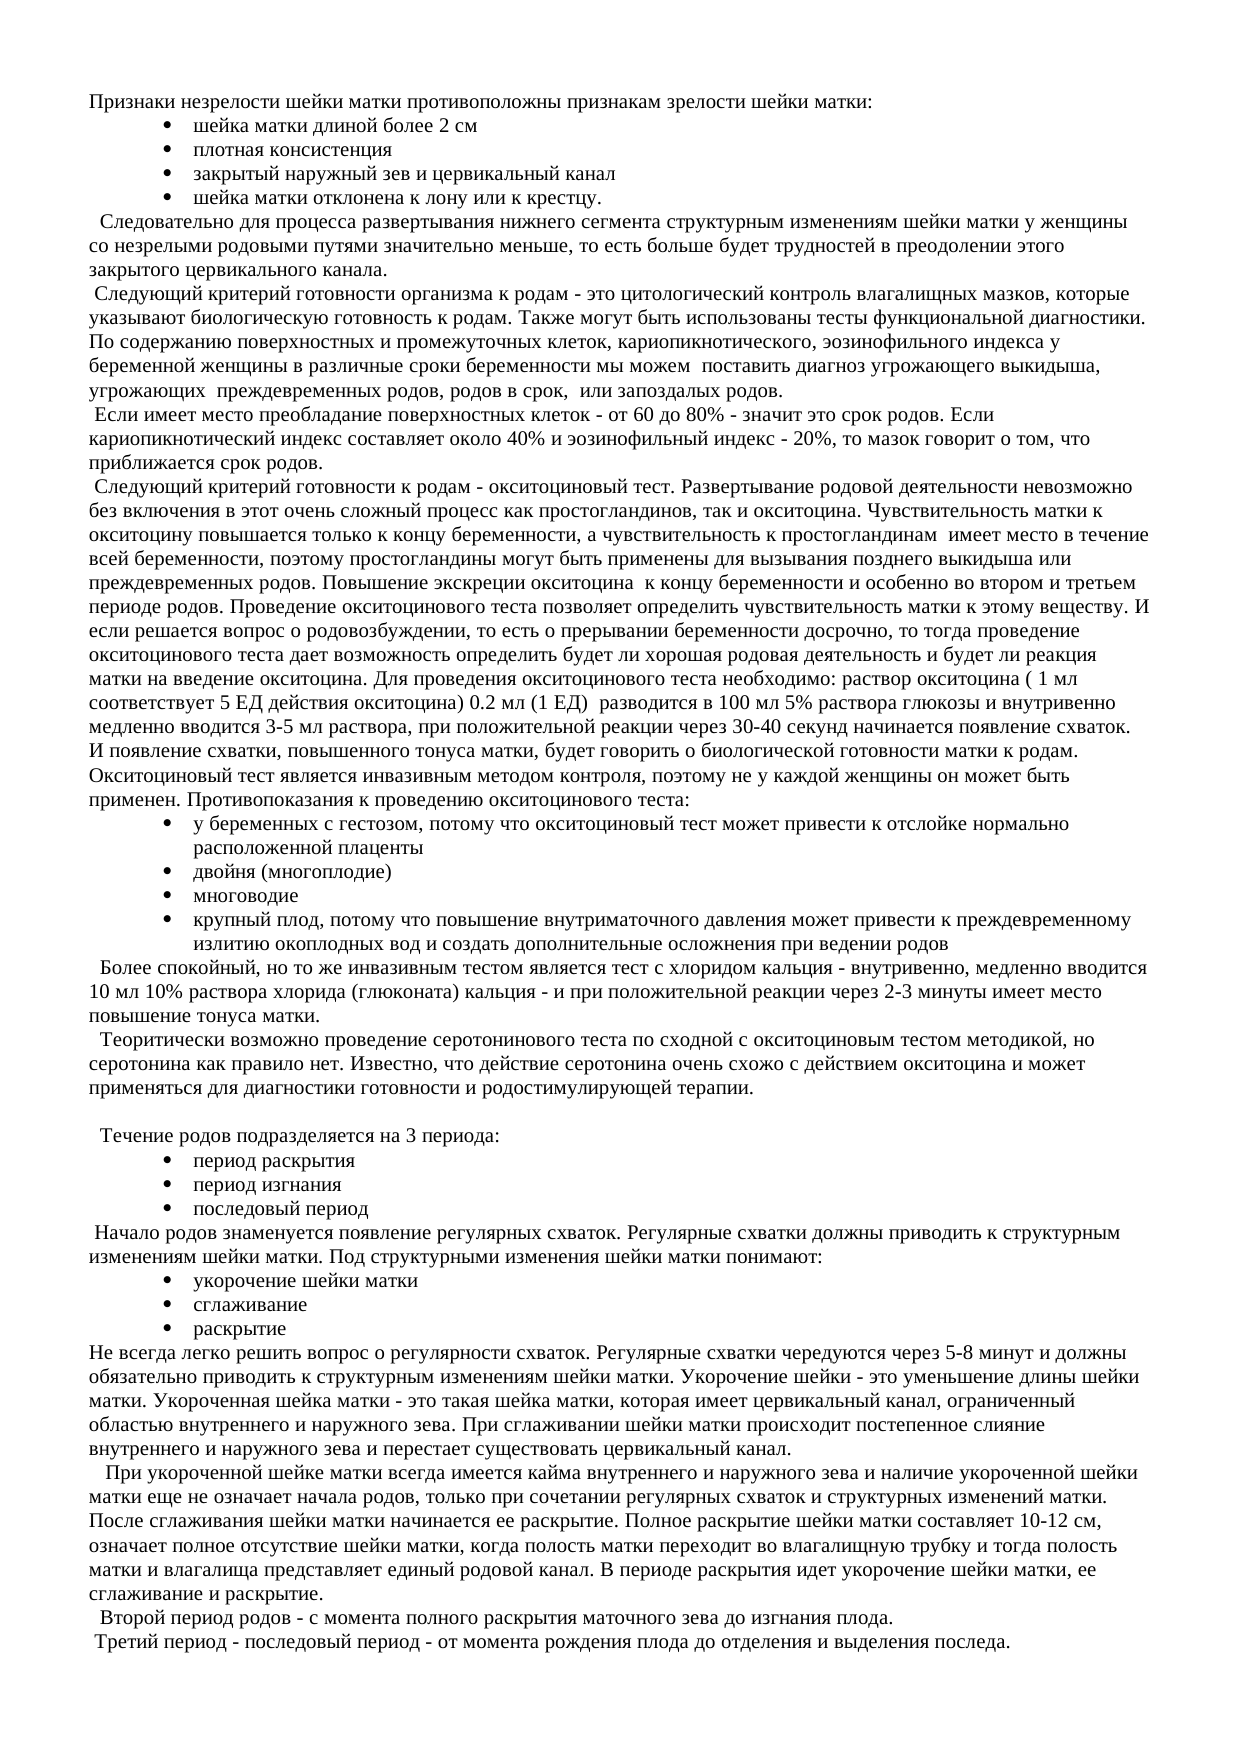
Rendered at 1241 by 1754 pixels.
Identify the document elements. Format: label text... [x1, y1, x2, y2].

text Следующий критерий готовности организма к родам - это цитологический контроль влагалищных мазков, которые указывают биологическую готовность к родам. Также могут быть использованы тесты функциональной диагностики. По содержанию поверхностных и промежуточных клеток, кариопикнотического, эозинофильного индекса у беременной женщины в различные сроки беременности мы можем поставить диагноз угрожающего выкидыша, угрожающих преждевременных родов, родов в срок, или запоздалых родов. [89, 281, 1152, 401]
list раскрытие [164, 1316, 1152, 1340]
text Течение родов подразделяется на 3 периода: [89, 1123, 1152, 1147]
text Начало родов знаменуется появление регулярных схваток. Регулярные схватки должны приводить к структурным изменениям шейки матки. Под структурными изменения шейки матки понимают: [89, 1219, 1152, 1268]
list сглаживание [164, 1292, 1152, 1316]
text Если имеет место преобладание поверхностных клеток - от 60 до 80% - значит это срок родов. Если кариопикнотический индекс составляет около 40% и эозинофильный индекс - 20%, то мазок говорит о том, что приближается срок родов. [89, 401, 1152, 474]
list закрытый наружный зев и цервикальный канал [164, 161, 1152, 185]
list укорочение шейки матки [164, 1268, 1152, 1292]
list у беременных с гестозом, потому что окситоциновый тест может привести к отслойке нормально расположенной плаценты [164, 811, 1152, 859]
list шейка матки отклонена к лону или к крестцу. [164, 185, 1152, 209]
list шейка матки длиной более 2 см [164, 113, 1152, 137]
list период изгнания [164, 1171, 1152, 1196]
text Теоритически возможно проведение серотонинового теста по сходной с окситоциновым тестом методикой, но серотонина как правило нет. Известно, что действие серотонина очень схожо с действием окситоцина и может применяться для диагностики готовности и родостимулирующей терапии. [89, 1027, 1152, 1099]
text Следующий критерий готовности к родам - окситоциновый тест. Развертывание родовой деятельности невозможно без включения в этот очень сложный процесс как простогландинов, так и окситоцина. Чувствительность матки к окситоцину повышается только к концу беременности, а чувствительность к простогландинам имеет место в течение всей беременности, поэтому простогландины могут быть применены для вызывания позднего выкидыша или преждевременных родов. Повышение экскреции окситоцина к концу беременности и особенно во втором и третьем периоде родов. Проведение окситоцинового теста позволяет определить чувствительность матки к этому веществу. И если решается вопрос о родовозбуждении, то есть о прерывании беременности досрочно, то тогда проведение окситоцинового теста дает возможность определить будет ли хорошая родовая деятельность и будет ли реакция матки на введение окситоцина. Для проведения окситоцинового теста необходимо: раствор окситоцина ( 1 мл соответствует 5 ЕД действия окситоцина) 0.2 мл (1 ЕД) разводится в 100 мл 5% раствора глюкозы и внутривенно медленно вводится 3-5 мл раствора, при положительной реакции через 30-40 секунд начинается появление схваток. И появление схватки, повышенного тонуса матки, будет говорить о биологической готовности матки к родам. Окситоциновый тест является инвазивным методом контроля, поэтому не у каждой женщины он может быть применен. Противопоказания к проведению окситоцинового теста: [89, 474, 1152, 811]
text Не всегда легко решить вопрос о регулярности схваток. Регулярные схватки чередуются через 5-8 минут и должны обязательно приводить к структурным изменениям шейки матки. Укорочение шейки - это уменьшение длины шейки матки. Укороченная шейка матки - это такая шейка матки, которая имеет цервикальный канал, ограниченный областью внутреннего и наружного зева. При сглаживании шейки матки происходит постепенное слияние внутреннего и наружного зева и перестает существовать цервикальный канал. [89, 1340, 1152, 1460]
text Следовательно для процесса развертывания нижнего сегмента структурным изменениям шейки матки у женщины со незрелыми родовыми путями значительно меньше, то есть больше будет трудностей в преодолении этого закрытого цервикального канала. [89, 209, 1152, 281]
list многоводие [164, 883, 1152, 907]
text Третий период - последовый период - от момента рождения плода до отделения и выделения последа. [89, 1629, 1152, 1653]
list период раскрытия [164, 1147, 1152, 1171]
text Второй период родов - с момента полного раскрытия маточного зева до изгнания плода. [89, 1604, 1152, 1629]
text Признаки незрелости шейки матки противоположны признакам зрелости шейки матки: [89, 89, 1152, 113]
text Более спокойный, но то же инвазивным тестом является тест с хлоридом кальция - внутривенно, медленно вводится 10 мл 10% раствора хлорида (глюконата) кальция - и при положительной реакции через 2-3 минуты имеет место повышение тонуса матки. [89, 955, 1152, 1027]
list двойня (многоплодие) [164, 859, 1152, 883]
list последовый период [164, 1196, 1152, 1219]
list крупный плод, потому что повышение внутриматочного давления может привести к преждевременному излитию окоплодных вод и создать дополнительные осложнения при ведении родов [164, 907, 1152, 955]
text При укороченной шейке матки всегда имеется кайма внутреннего и наружного зева и наличие укороченной шейки матки еще не означает начала родов, только при сочетании регулярных схваток и структурных изменений матки. После сглаживания шейки матки начинается ее раскрытие. Полное раскрытие шейки матки составляет 10-12 см, означает полное отсутствие шейки матки, когда полость матки переходит во влагалищную трубку и тогда полость матки и влагалища представляет единый родовой канал. В периоде раскрытия идет укорочение шейки матки, ее сглаживание и раскрытие. [89, 1460, 1152, 1604]
list плотная консистенция [164, 137, 1152, 161]
